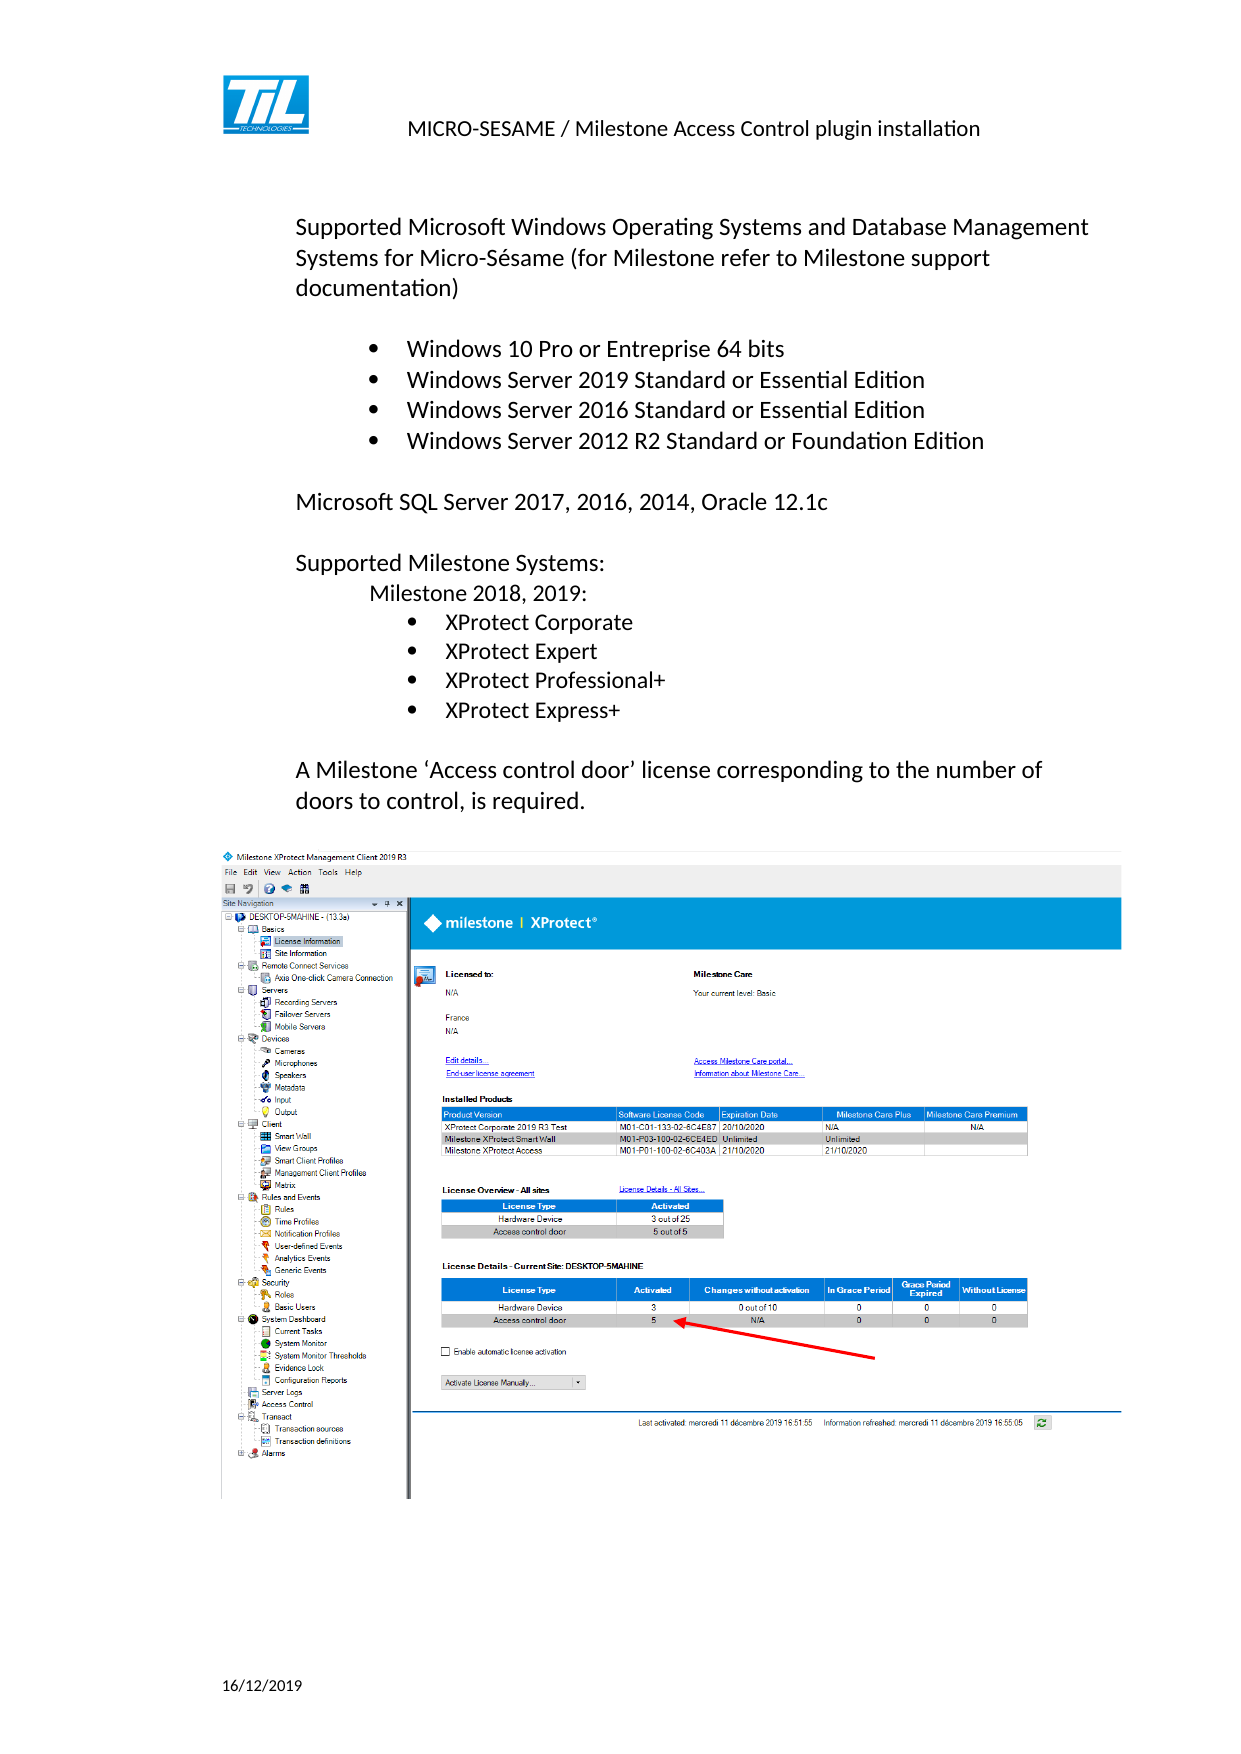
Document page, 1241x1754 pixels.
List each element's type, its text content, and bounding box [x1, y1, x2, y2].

list Windows Server 2012 R2 Standard or Foundation Edition [369, 425, 1093, 456]
list XProtect Express+ [408, 695, 1093, 724]
text Supported Microsoft Windows Operating Systems and Database Management Systems for Micro-Sésame (for Milestone refer to Milestone support documentation) [295, 211, 1093, 303]
list XProtect Corporate [408, 607, 1093, 636]
text Supported Milestone Systems: [295, 547, 1093, 578]
list Windows Server 2016 Standard or Essential Edition [369, 394, 1093, 425]
list XProtect Expert [408, 636, 1093, 666]
picture [221, 849, 1122, 1499]
picture [425, 916, 441, 931]
list Windows 10 Pro or Entreprise 64 bits [369, 333, 1093, 364]
list Windows Server 2019 Standard or Essential Edition [369, 364, 1093, 394]
picture [547, 919, 552, 927]
list XProtect Professional+ [408, 666, 1093, 695]
text Milestone 2018, 2019: [369, 578, 1093, 607]
picture [221, 73, 311, 136]
text Microsoft SQL Server 2017, 2016, 2014, Oracle 12.1c [295, 486, 1093, 517]
text A Milestone ‘Access control door’ license corresponding to the number of doors to control, is required. [295, 754, 1093, 816]
